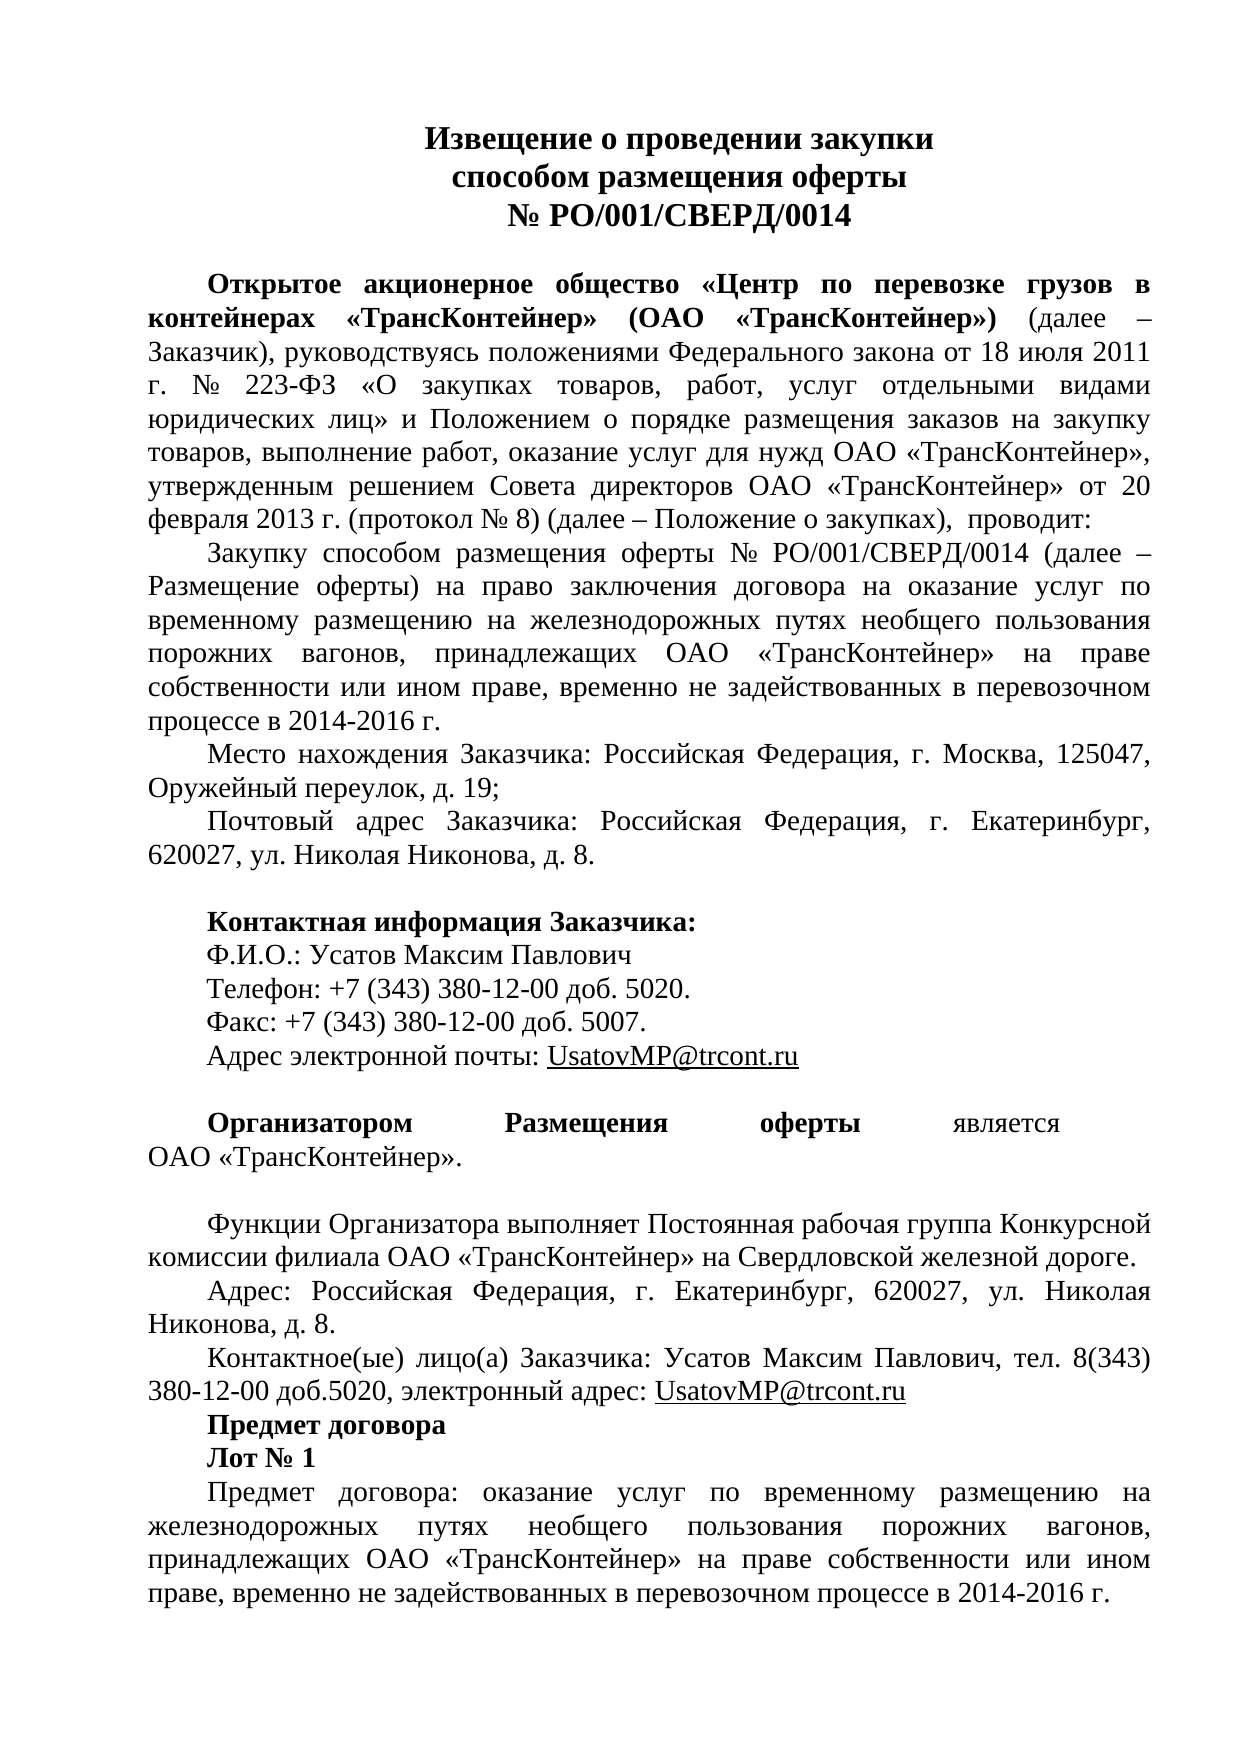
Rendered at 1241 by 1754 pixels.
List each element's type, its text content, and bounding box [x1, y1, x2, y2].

text Организатором Размещения оферты является ОАО «ТрансКонтейнер». [148, 1105, 1152, 1172]
text Предмет договора: оказание услуг по временному размещению на железнодорожных путях необщего пользования порожних вагонов, принадлежащих ОАО «ТрансКонтейнер» на праве собственности или ином праве, временно не задействованных в перевозочном процессе в 2014-2016 г. [148, 1474, 1152, 1608]
text Открытое акционерное общество «Центр по перевозке грузов в контейнерах «ТрансКонтейнер» (ОАО «ТрансКонтейнер») (далее – Заказчик), руководствуясь положениями Федерального закона от 18 июля 2011 г. № 223-ФЗ «О закупках товаров, работ, услуг отдельными видами юридических лиц» и Положением о порядке размещения заказов на закупку товаров, выполнение работ, оказание услуг для нужд ОАО «ТрансКонтейнер», утвержденным решением Совета директоров ОАО «ТрансКонтейнер» от 20 февраля 2013 г. (протокол № 8) (далее – Положение о закупках), проводит: [148, 267, 1152, 535]
text Адрес: Российская Федерация, г. Екатеринбург, 620027, ул. Николая Никонова, д. 8. [148, 1273, 1152, 1340]
text Предмет договора [148, 1407, 1152, 1441]
text Функции Организатора выполняет Постоянная рабочая группа Конкурсной комиссии филиала ОАО «ТрансКонтейнер» на Свердловской железной дороге. [148, 1206, 1152, 1273]
text Адрес электронной почты: UsatovMP@trcont.ru [148, 1038, 1152, 1072]
text Ф.И.О.: Усатов Максим Павлович [148, 937, 1152, 971]
text Телефон: +7 (343) 380-12-00 доб. 5020. [148, 971, 1152, 1004]
text Контактное(ые) лицо(а) Заказчика: Усатов Максим Павлович, тел. 8(343) 380-12-00 доб.5020, электронный адрес: UsatovMP@trcont.ru [148, 1340, 1152, 1407]
text Почтовый адрес Заказчика: Российская Федерация, г. Екатеринбург, 620027, ул. Николая Никонова, д. 8. [148, 803, 1152, 870]
text Лот № 1 [148, 1441, 1152, 1474]
text способом размещения оферты [148, 156, 1152, 195]
text Контактная информация Заказчика: [148, 904, 1152, 937]
text Место нахождения Заказчика: Российская Федерация, г. Москва, 125047, Оружейный переулок, д. 19; [148, 736, 1152, 803]
text Факс: +7 (343) 380-12-00 доб. 5007. [148, 1004, 1152, 1038]
text Извещение о проведении закупки [148, 118, 1152, 156]
text № РО/001/СВЕРД/0014 [148, 195, 1152, 233]
text Закупку способом размещения оферты № РО/001/СВЕРД/0014 (далее – Размещение оферты) на право заключения договора на оказание услуг по временному размещению на железнодорожных путях необщего пользования порожних вагонов, принадлежащих ОАО «ТрансКонтейнер» на праве собственности или ином праве, временно не задействованных в перевозочном процессе в 2014-2016 г. [148, 535, 1152, 736]
